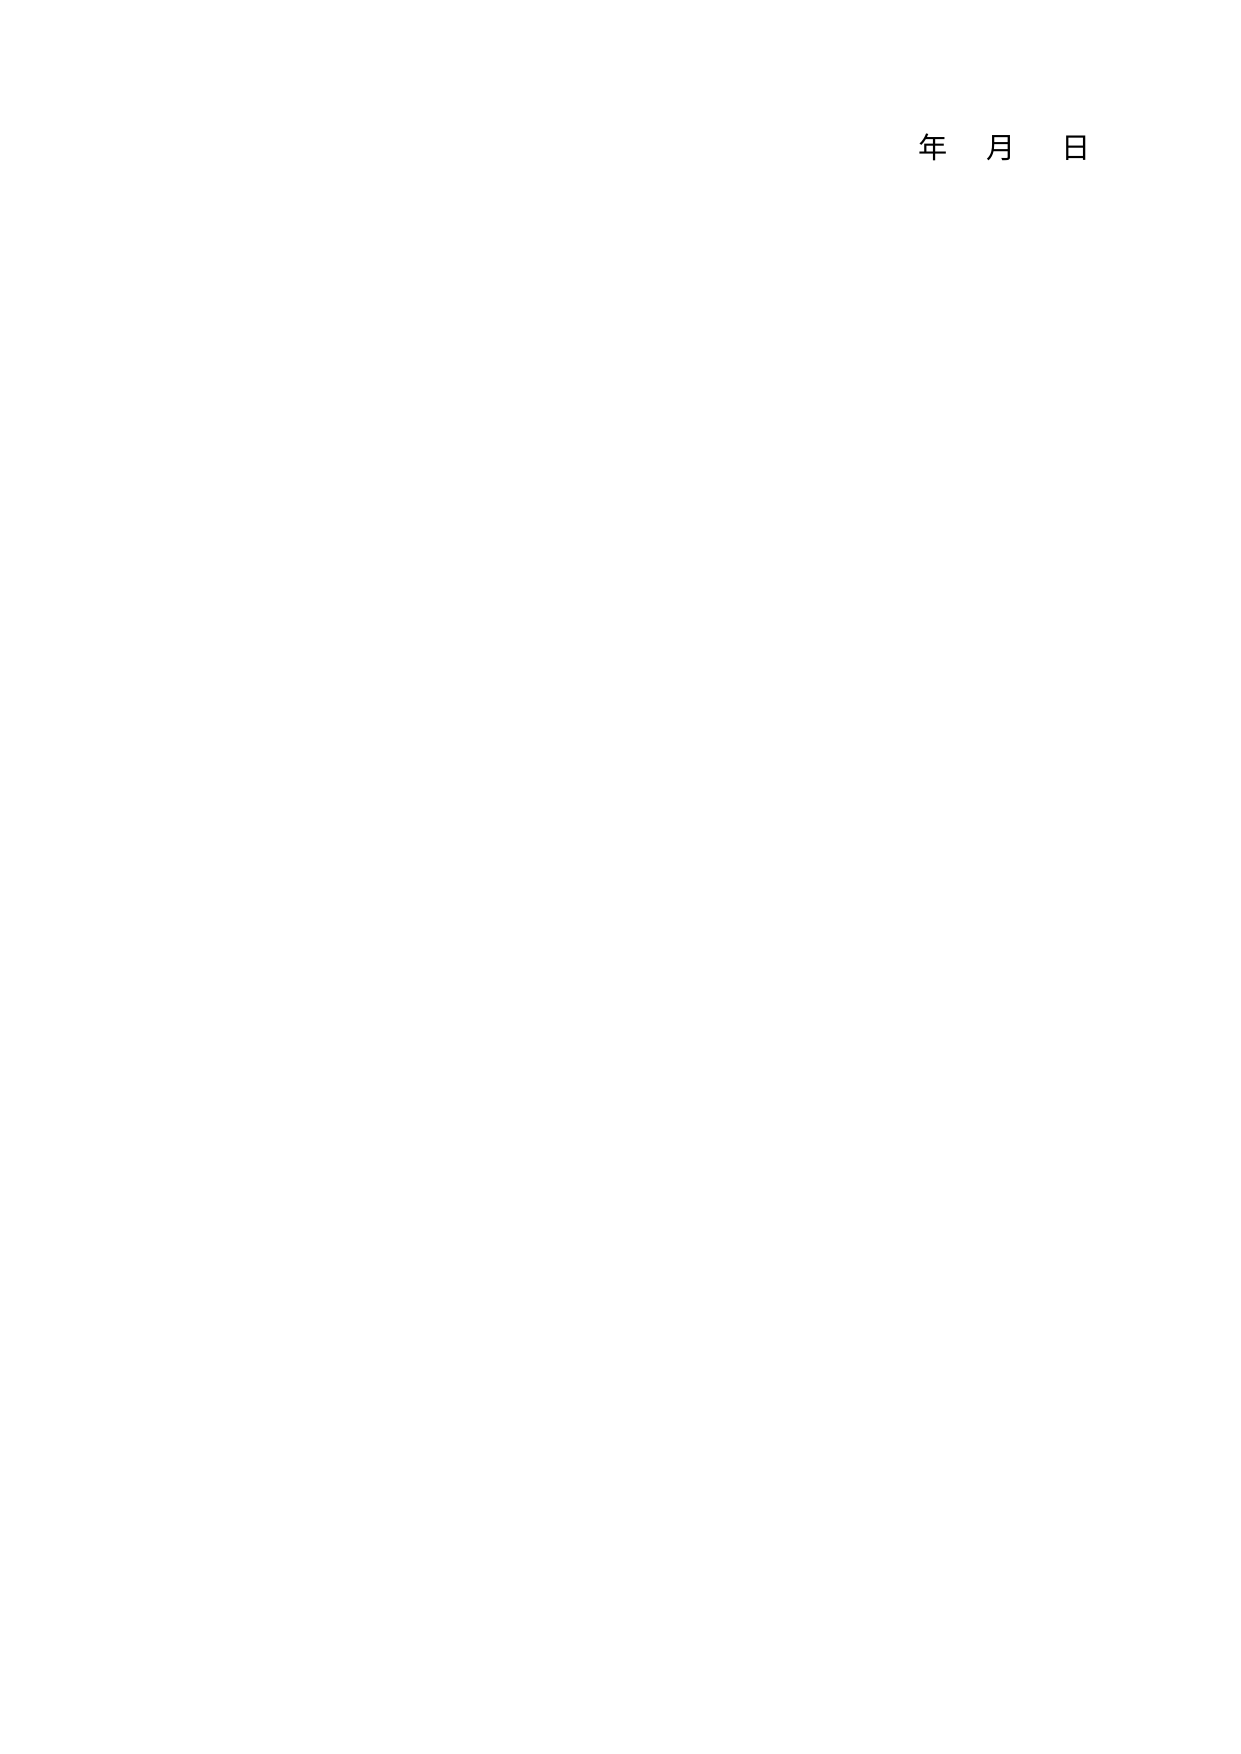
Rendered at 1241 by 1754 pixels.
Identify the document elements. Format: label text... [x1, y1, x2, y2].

text 年 月 日 [150, 113, 1090, 178]
